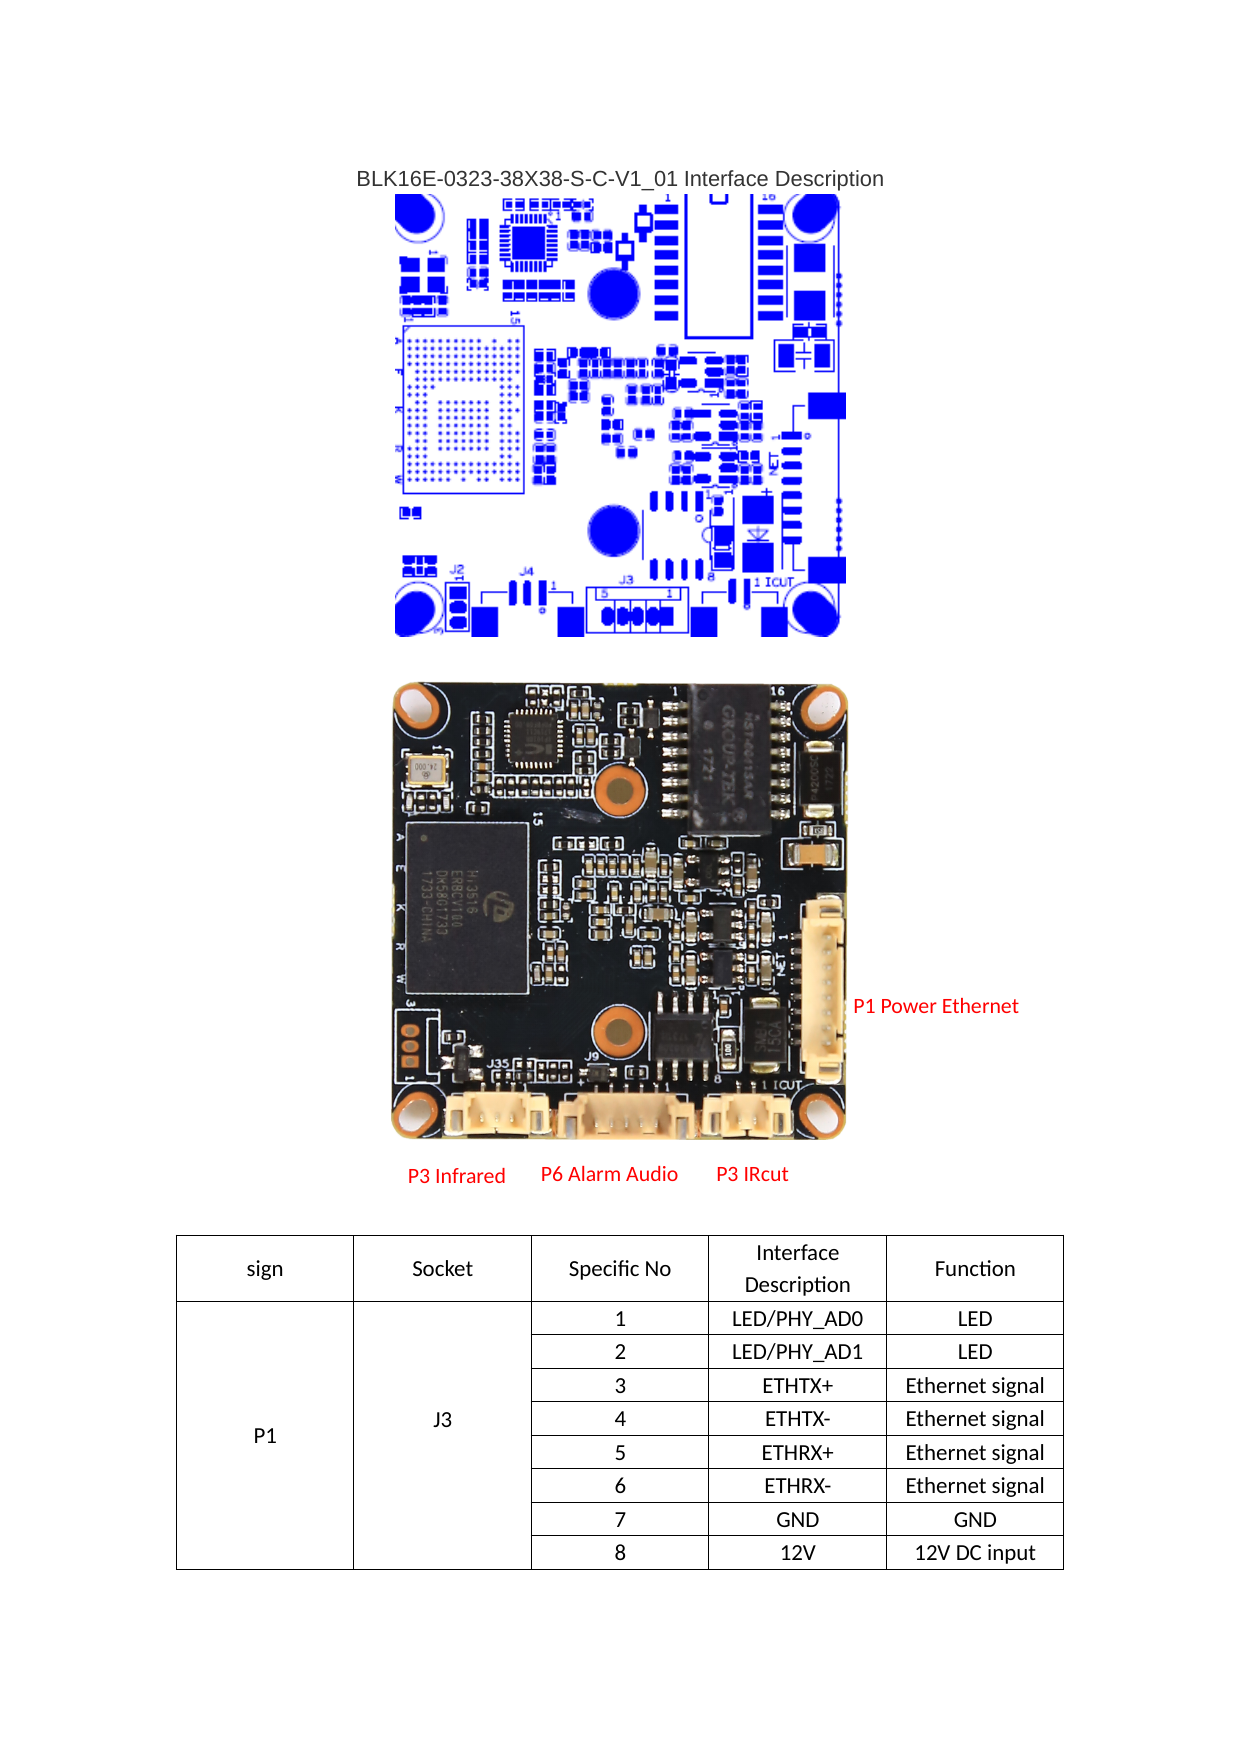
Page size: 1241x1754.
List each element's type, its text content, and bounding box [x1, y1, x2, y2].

table_cell LED/PHY_AD1 [709, 1335, 886, 1368]
table_cell Ethernet signal [887, 1436, 1063, 1468]
table_header Specific No [532, 1236, 708, 1301]
picture [395, 194, 846, 637]
table_header Function [887, 1236, 1063, 1301]
table_cell ETHTX- [709, 1402, 886, 1435]
picture [391, 681, 849, 1140]
table_cell LED [887, 1335, 1063, 1368]
table_cell J3 [354, 1302, 531, 1569]
table_header sign [177, 1236, 353, 1301]
table_header Interface Description [709, 1236, 886, 1301]
table_cell Ethernet signal [887, 1369, 1063, 1401]
text BLK16E-0323-38X38-S-C-V1_01 Interface Description [187, 162, 1053, 194]
table_cell LED/PHY_AD0 [709, 1302, 886, 1334]
table_cell ETHRX- [709, 1469, 886, 1502]
table_header Socket [354, 1236, 531, 1301]
table_cell 7 [532, 1503, 708, 1535]
table_cell ETHTX+ [709, 1369, 886, 1401]
table_cell 5 [532, 1436, 708, 1468]
table_cell LED [887, 1302, 1063, 1334]
table_cell 2 [532, 1335, 708, 1368]
table_cell 6 [532, 1469, 708, 1502]
table_cell 4 [532, 1402, 708, 1435]
table_cell GND [887, 1503, 1063, 1535]
table_cell P1 [177, 1302, 353, 1569]
table_cell Ethernet signal [887, 1402, 1063, 1435]
table_cell 1 [532, 1302, 708, 1334]
table_cell ETHRX+ [709, 1436, 886, 1468]
table_cell 8 [532, 1536, 708, 1569]
table_cell Ethernet signal [887, 1469, 1063, 1502]
table_cell 12V DC input [887, 1536, 1063, 1569]
table_cell 3 [532, 1369, 708, 1401]
table_cell GND [709, 1503, 886, 1535]
table_cell 12V [709, 1536, 886, 1569]
